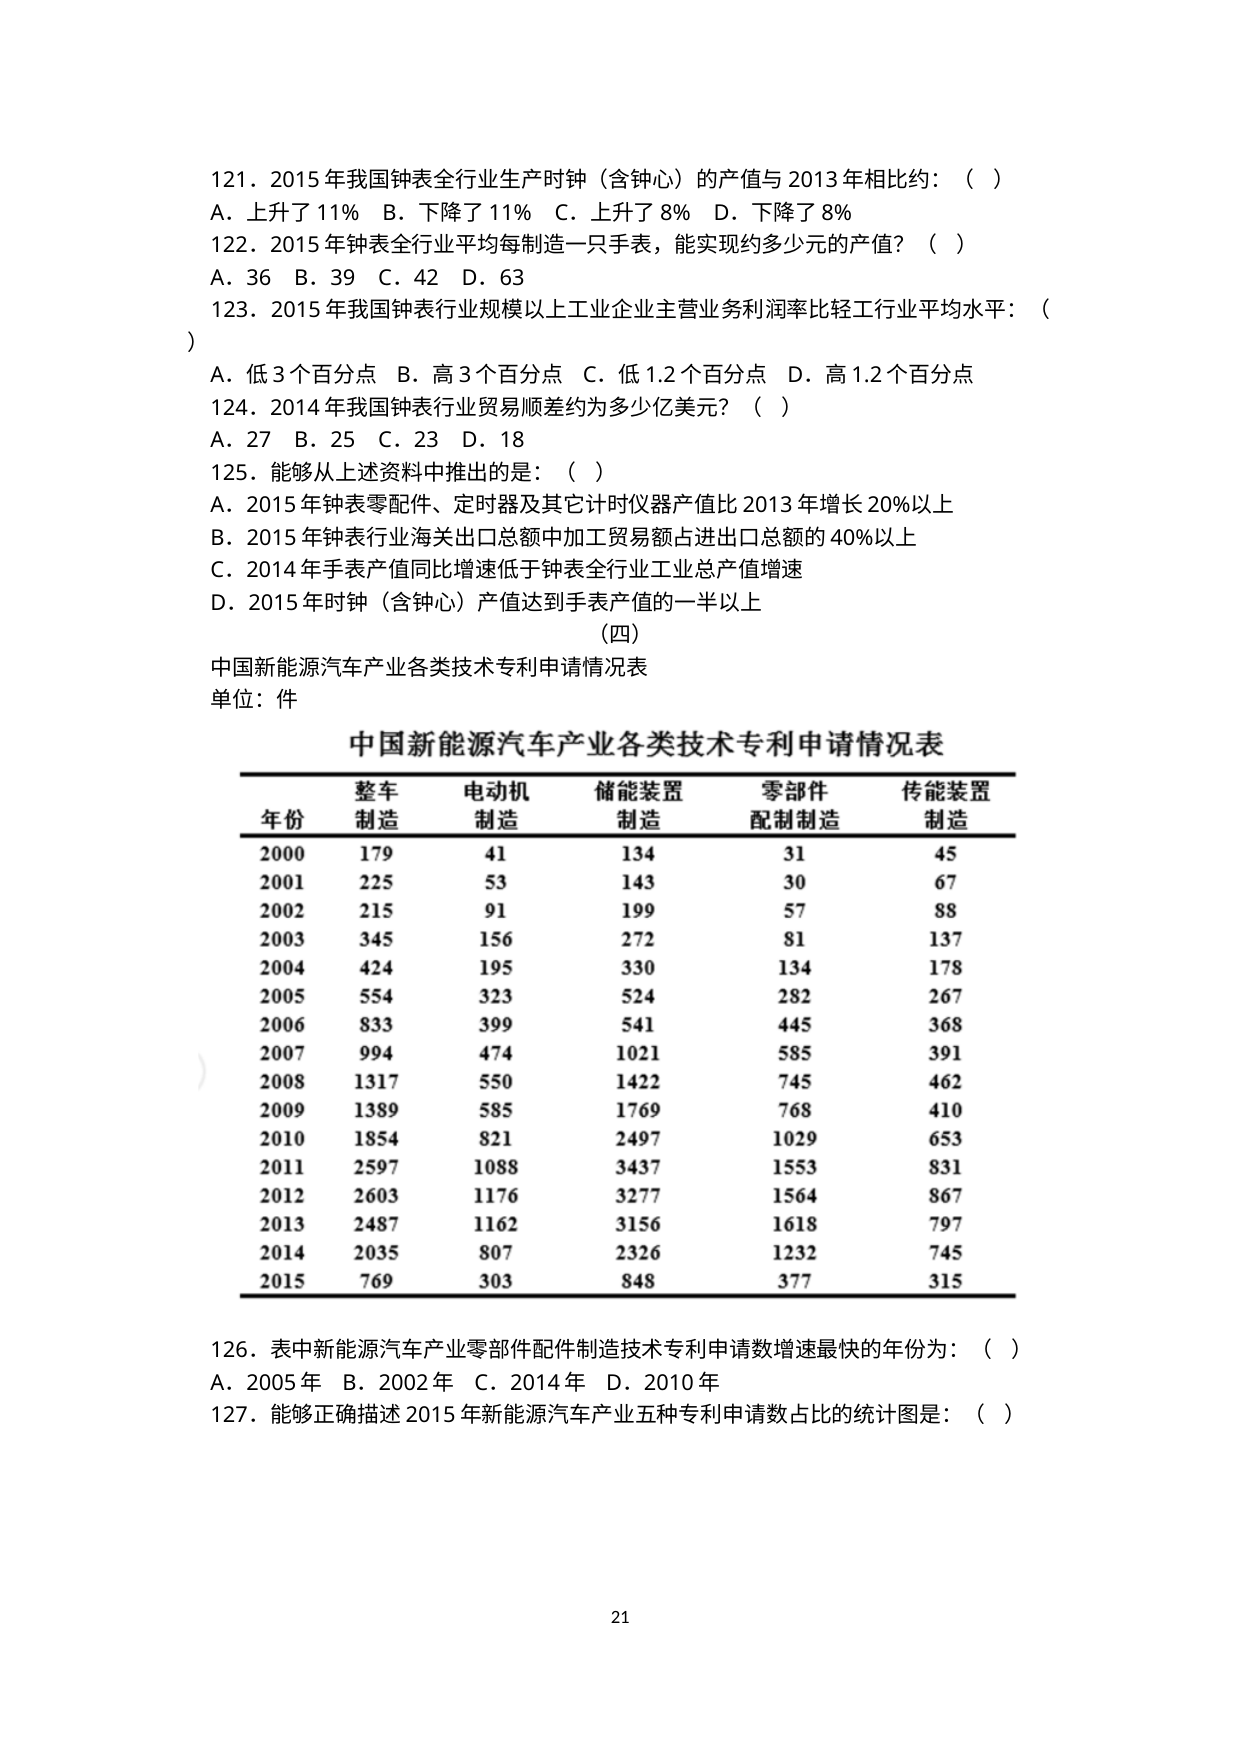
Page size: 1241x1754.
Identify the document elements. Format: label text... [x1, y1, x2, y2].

text A．36 B．39 C．42 D．63 [187, 259, 1053, 292]
text 123．2015年我国钟表行业规模以上工业企业主营业务利润率比轻工行业平均水平：（ ） [187, 292, 1053, 357]
text A．27 B．25 C．23 D．18 [187, 422, 1053, 454]
text C．2014年手表产值同比增速低于钟表全行业工业总产值增速 [187, 552, 1053, 584]
text 124．2014年我国钟表行业贸易顺差约为多少亿美元？（ ） [187, 389, 1053, 422]
text A．2005年 B．2002年 C．2014年 D．2010年 [187, 1364, 1053, 1397]
text A．低3个百分点 B．高3个百分点 C．低1.2个百分点 D．高1.2个百分点 [187, 357, 1053, 389]
text （四） [187, 617, 1053, 649]
text B．2015年钟表行业海关出口总额中加工贸易额占进出口总额的40%以上 [187, 519, 1053, 552]
text 122．2015年钟表全行业平均每制造一只手表，能实现约多少元的产值？（ ） [187, 227, 1053, 259]
text 单位：件 [187, 682, 1053, 714]
text 125．能够从上述资料中推出的是：（ ） [187, 454, 1053, 487]
text 126．表中新能源汽车产业零部件配件制造技术专利申请数增速最快的年份为：（ ） [187, 1332, 1053, 1364]
text 127．能够正确描述2015年新能源汽车产业五种专利申请数占比的统计图是：（ ） [187, 1397, 1053, 1429]
text D．2015年时钟（含钟心）产值达到手表产值的一半以上 [187, 584, 1053, 617]
text 中国新能源汽车产业各类技术专利申请情况表 [187, 649, 1053, 682]
text A．上升了11% B．下降了11% C．上升了8% D．下降了8% [187, 194, 1053, 227]
picture [198, 714, 1042, 1314]
text 121．2015年我国钟表全行业生产时钟（含钟心）的产值与2013年相比约：（ ） [187, 162, 1053, 194]
text A．2015年钟表零配件、定时器及其它计时仪器产值比2013年增长20%以上 [187, 487, 1053, 519]
